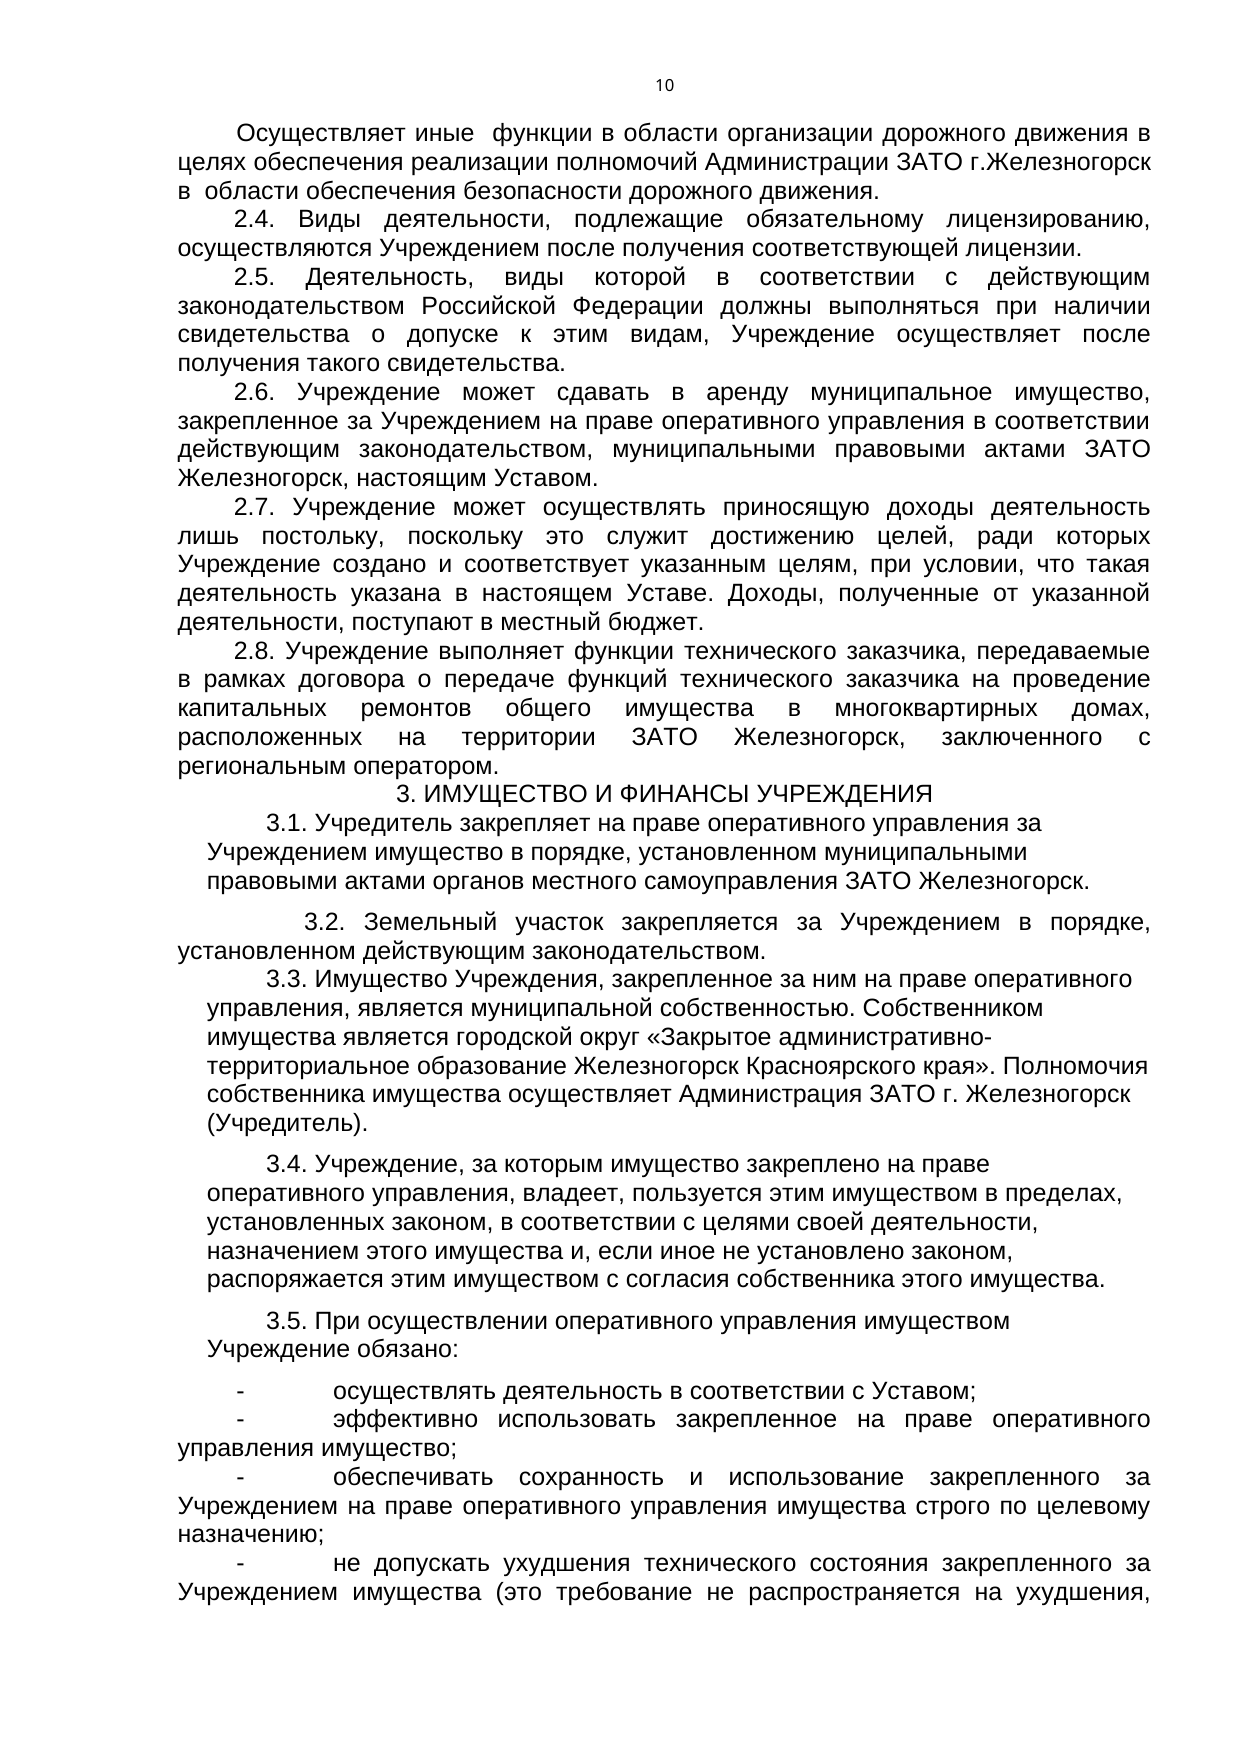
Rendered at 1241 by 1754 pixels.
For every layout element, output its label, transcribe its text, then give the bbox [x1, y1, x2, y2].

text 3.3. Имущество Учреждения, закрепленное за ним на праве оперативного управления, является муниципальной собственностью. Собственником имущества является городской округ «Закрытое административно-территориальное образование Железногорск Красноярского края». Полномочия собственника имущества осуществляет Администрация ЗАТО г. Железногорск (Учредитель). [207, 964, 1152, 1137]
list обеспечивать сохранность и использование закрепленного за Учреждением на праве оперативного управления имущества строго по целевому назначению; [177, 1462, 1152, 1548]
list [177, 1548, 1152, 1606]
text 3. ИМУЩЕСТВО И ФИНАНСЫ УЧРЕЖДЕНИЯ [177, 779, 1152, 808]
text 3.1. Учредитель закрепляет на праве оперативного управления за Учреждением имущество в порядке, установленном муниципальными правовыми актами органов местного самоуправления ЗАТО Железногорск. [207, 808, 1152, 894]
text 2.5. Деятельность, виды которой в соответствии с действующим законодательством Российской Федерации должны выполняться при наличии свидетельства о допуске к этим видам, Учреждение осуществляет после получения такого свидетельства. [177, 262, 1152, 377]
text 2.8. Учреждение выполняет функции технического заказчика, передаваемые в рамках договора о передаче функций технического заказчика на проведение капитальных ремонтов общего имущества в многоквартирных домах, расположенных на территории ЗАТО Железногорск, заключенного с региональным оператором. [177, 636, 1152, 779]
text 2.7. Учреждение может осуществлять приносящую доходы деятельность лишь постольку, поскольку это служит достижению целей, ради которых Учреждение создано и соответствует указанным целям, при условии, что такая деятельность указана в настоящем Уставе. Доходы, полученные от указанной деятельности, поступают в местный бюджет. [177, 492, 1152, 636]
text 2.6. Учреждение может сдавать в аренду муниципальное имущество, закрепленное за Учреждением на праве оперативного управления в соответствии действующим законодательством, муниципальными правовыми актами ЗАТО Железногорск, настоящим Уставом. [177, 377, 1152, 492]
text 3.2. Земельный участок закрепляется за Учреждением в порядке, установленном действующим законодательством. [177, 907, 1152, 964]
list эффективно использовать закрепленное на праве оперативного управления имущество; [177, 1404, 1152, 1462]
text 2.4. Виды деятельности, подлежащие обязательному лицензированию, осуществляются Учреждением после получения соответствующей лицензии. [177, 204, 1152, 262]
text Осуществляет иные функции в области организации дорожного движения в целях обеспечения реализации полномочий Администрации ЗАТО г.Железногорск в области обеспечения безопасности дорожного движения. [177, 118, 1152, 204]
list осуществлять деятельность в соответствии с Уставом; [177, 1376, 1152, 1404]
text 3.5. При осуществлении оперативного управления имуществом Учреждение обязано: [207, 1306, 1152, 1363]
text 3.4. Учреждение, за которым имущество закреплено на праве оперативного управления, владеет, пользуется этим имуществом в пределах, установленных законом, в соответствии с целями своей деятельности, назначением этого имущества и, если иное не установлено законом, распоряжается этим имуществом с согласия собственника этого имущества. [207, 1149, 1152, 1293]
